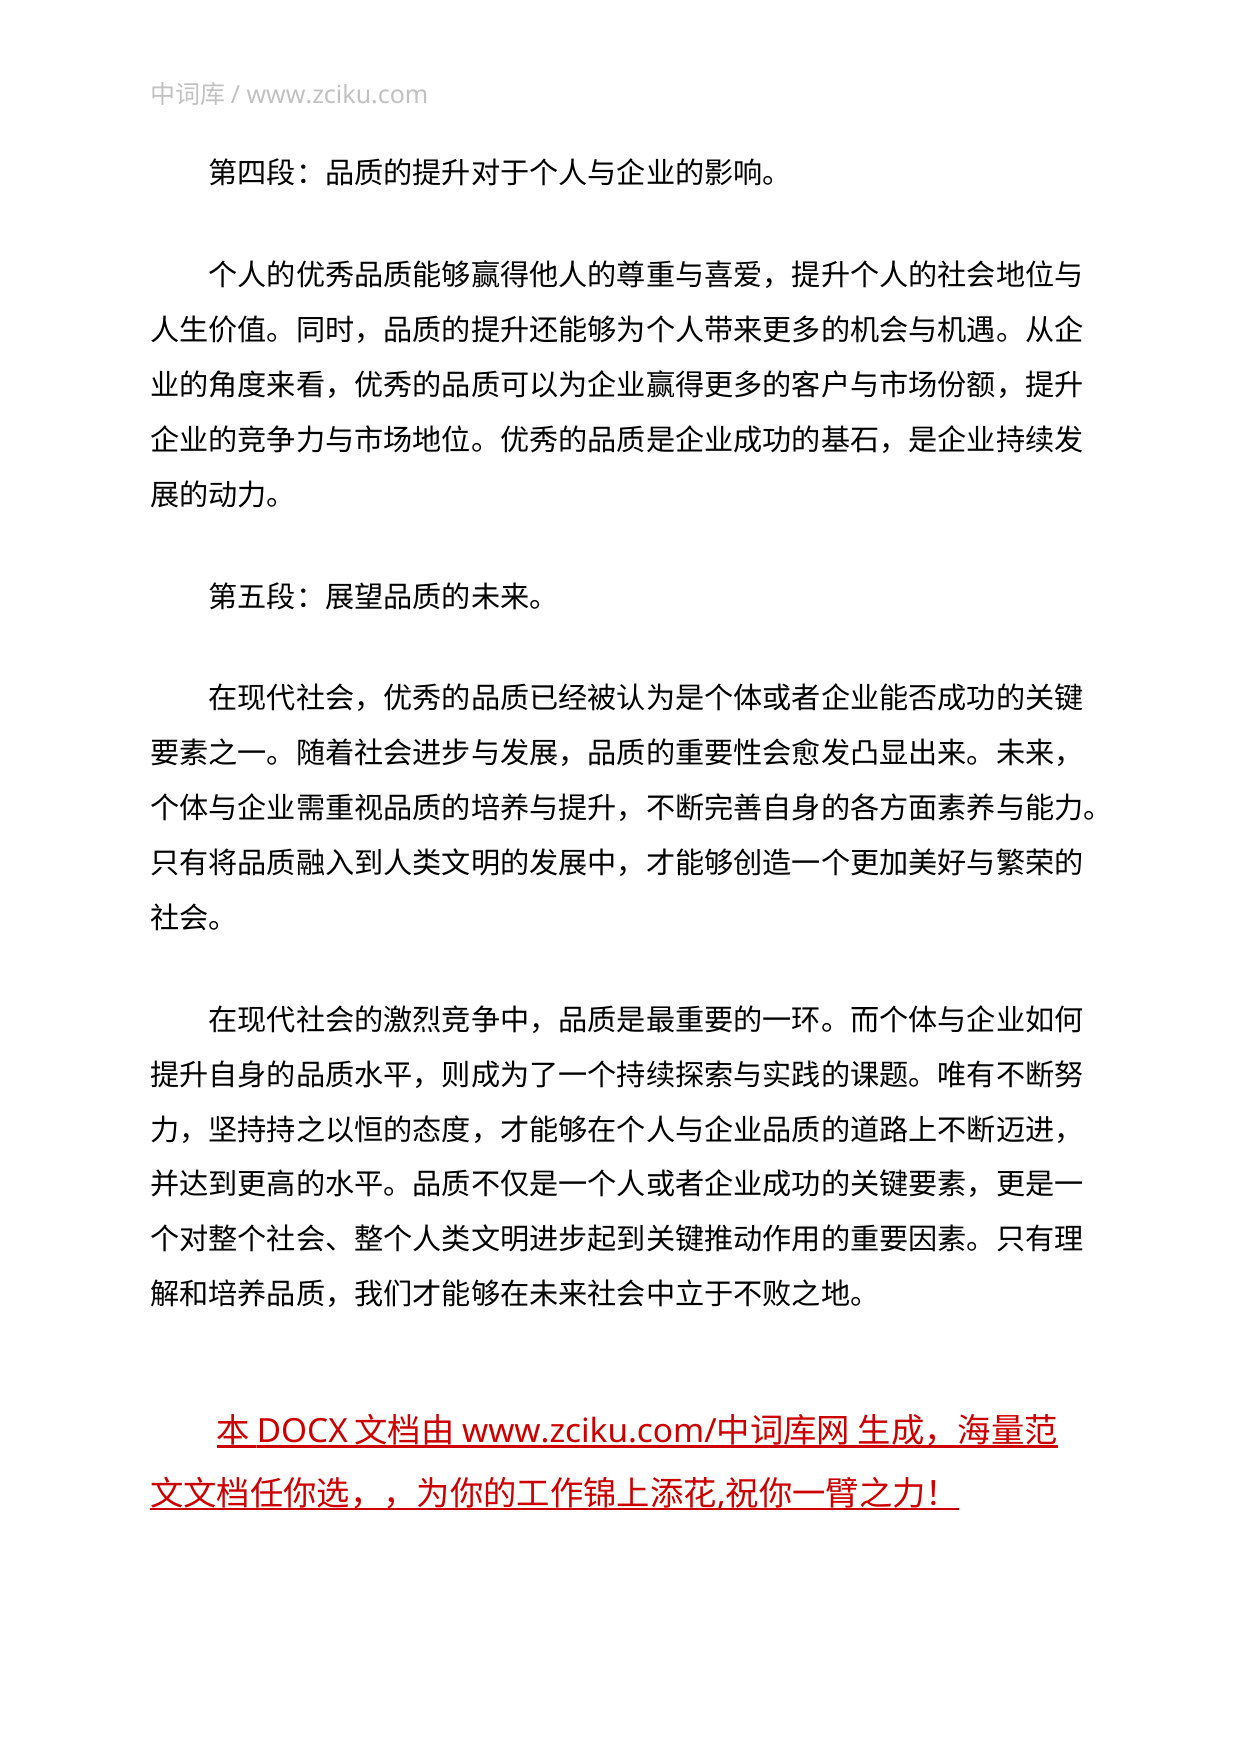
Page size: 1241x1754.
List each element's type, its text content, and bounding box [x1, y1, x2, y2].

text 个人的优秀品质能够赢得他人的尊重与喜爱，提升个人的社会地位与人生价值。同时，品质的提升还能够为个人带来更多的机会与机遇。从企业的角度来看，优秀的品质可以为企业赢得更多的客户与市场份额，提升企业的竞争力与市场地位。优秀的品质是企业成功的基石，是企业持续发展的动力。 [150, 252, 1090, 514]
text 第五段：展望品质的未来。 [150, 573, 1090, 615]
text 第四段：品质的提升对于个人与企业的影响。 [150, 150, 1090, 192]
text 本DOCX文档由 www.zciku.com/中词库网 生成，海量范文文档任你选，，为你的工作锦上添花,祝你一臂之力！ [150, 1404, 1090, 1515]
text 在现代社会的激烈竞争中，品质是最重要的一环。而个体与企业如何提升自身的品质水平，则成为了一个持续探索与实践的课题。唯有不断努力，坚持持之以恒的态度，才能够在个人与企业品质的道路上不断迈进，并达到更高的水平。品质不仅是一个人或者企业成功的关键要素，更是一个对整个社会、整个人类文明进步起到关键推动作用的重要因素。只有理解和培养品质，我们才能够在未来社会中立于不败之地。 [150, 996, 1090, 1313]
text 在现代社会，优秀的品质已经被认为是个体或者企业能否成功的关键要素之一。随着社会进步与发展，品质的重要性会愈发凸显出来。未来，个体与企业需重视品质的培养与提升，不断完善自身的各方面素养与能力。只有将品质融入到人类文明的发展中，才能够创造一个更加美好与繁荣的社会。 [150, 675, 1090, 937]
